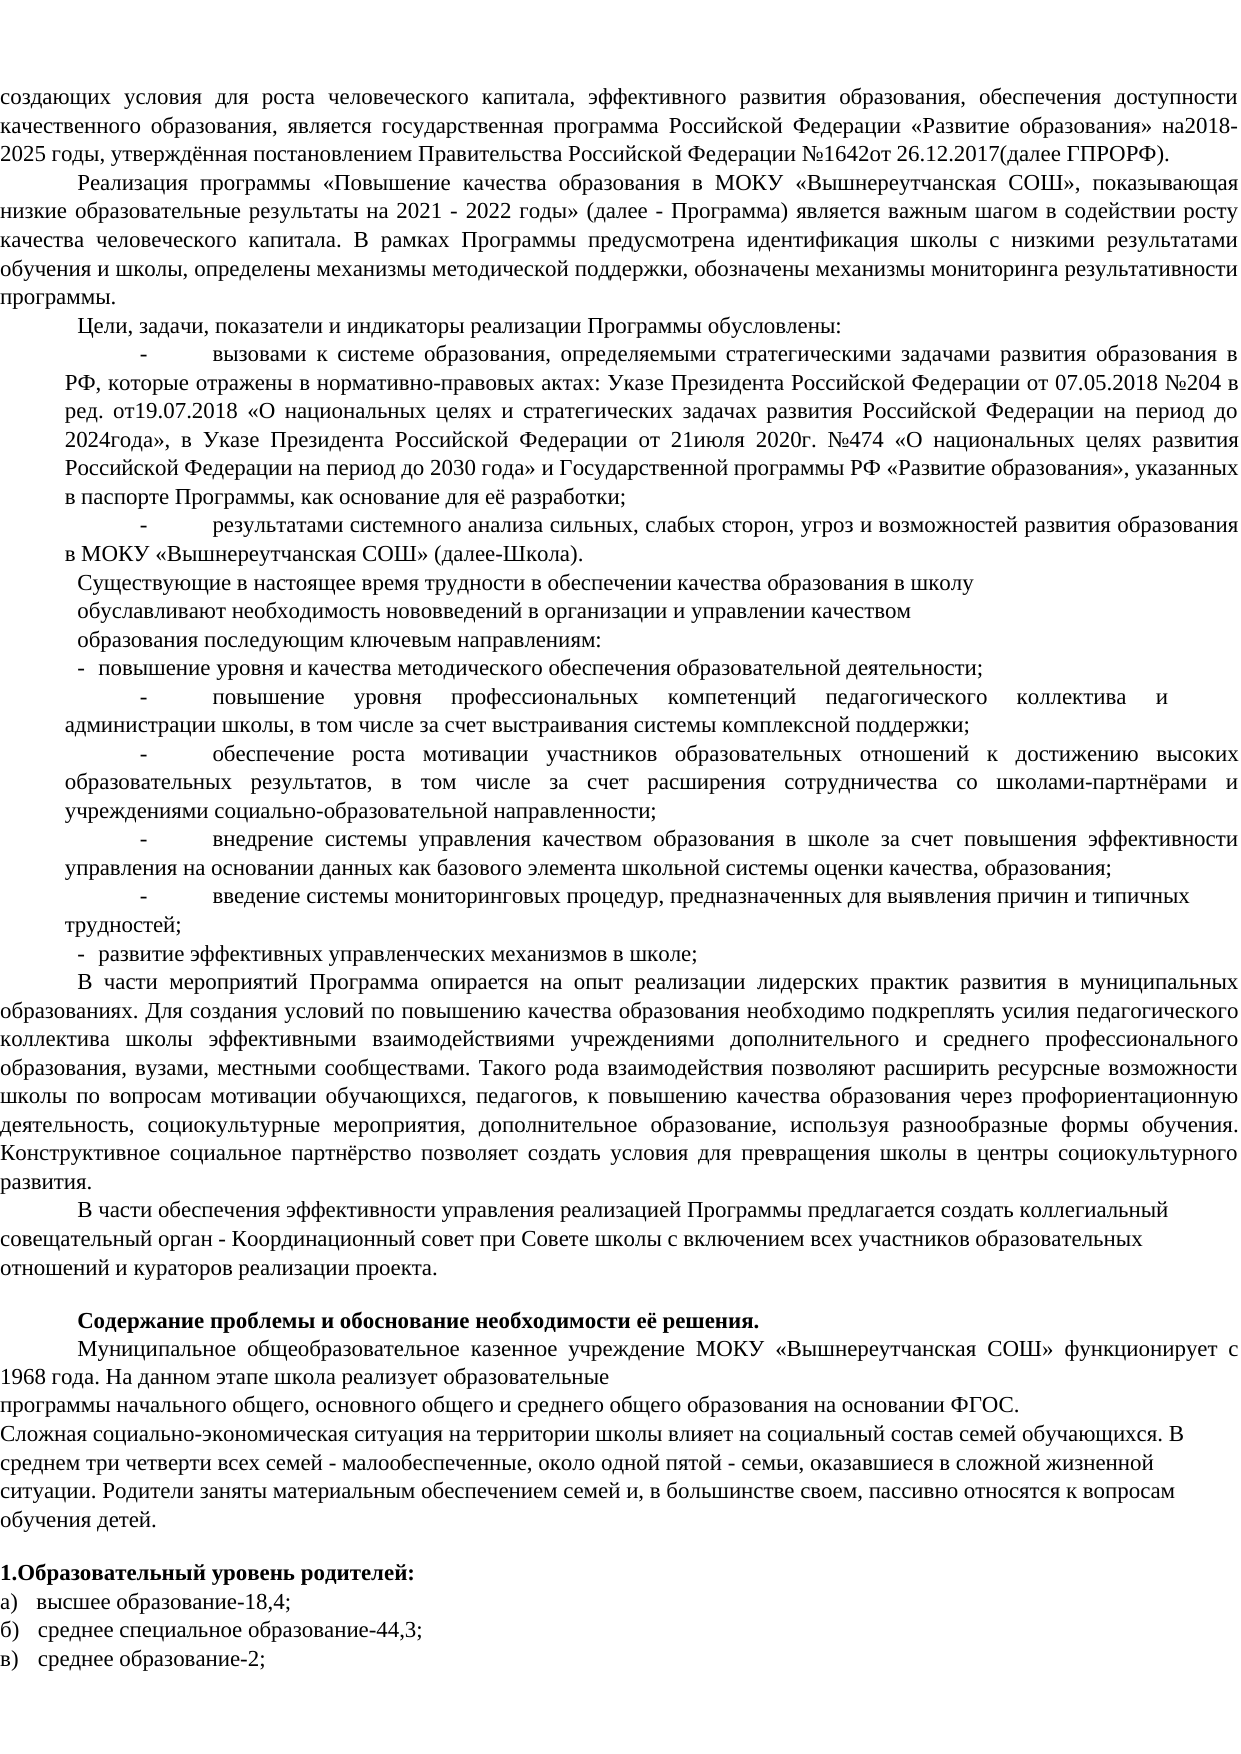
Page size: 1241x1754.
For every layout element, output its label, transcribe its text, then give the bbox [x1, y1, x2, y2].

text 1.Образовательный уровень родителей: [0, 1558, 1240, 1586]
text а) высшее образование-18,4; [0, 1586, 1240, 1615]
text программы начального общего, основного общего и среднего общего образования на основании ФГОС. [0, 1390, 1240, 1419]
text В части обеспечения эффективности управления реализацией Программы предлагается создать коллегиальный совещательный орган - Координационный совет при Совете школы с включением всех участников образовательных отношений и кураторов реализации проекта. [0, 1195, 1240, 1281]
list вызовами к системе образования, определяемыми стратегическими задачами развития образования в РФ, которые отражены в нормативно-правовых актах: Указе Президента Российской Федерации от 07.05.2018 №204 в ред. от19.07.2018 «О национальных целях и стратегических задачах развития Российской Федерации на период до 2024года», в Указе Президента Российской Федерации от 21июля 2020г. №474 «О национальных целях развития Российской Федерации на период до 2030 года» и Государственной программы РФ «Развитие образования», указанных в паспорте Программы, как основание для её разработки; [64, 339, 1240, 510]
list результатами системного анализа сильных, слабых сторон, угроз и возможностей развития образования в МОКУ «Вышнереутчанская СОШ» (далее-Школа). [64, 510, 1240, 567]
text Реализация программы «Повышение качества образования в МОКУ «Вышнереутчанская СОШ», показывающая низкие образовательные результаты на 2021 - 2022 годы» (далее - Программа) является важным шагом в содействии росту качества человеческого капитала. В рамках Программы предусмотрена идентификация школы с низкими результатами обучения и школы, определены механизмы методической поддержки, обозначены механизмы мониторинга результативности программы. [0, 167, 1240, 310]
text Цели, задачи, показатели и индикаторы реализации Программы обусловлены: [0, 310, 1240, 339]
list обеспечение роста мотивации участников образовательных отношений к достижению высоких образовательных результатов, в том числе за счет расширения сотрудничества со школами-партнёрами и учреждениями социально-образовательной направленности; [64, 738, 1240, 824]
text в) среднее образование-2; [0, 1643, 1240, 1672]
list внедрение системы управления качеством образования в школе за счет повышения эффективности управления на основании данных как базового элемента школьной системы оценки качества, образования; [64, 824, 1240, 881]
text Муниципальное общеобразовательное казенное учреждение МОКУ «Вышнереутчанская СОШ» функционирует с 1968 года. На данном этапе школа реализует образовательные [0, 1334, 1240, 1390]
text Существующие в настоящее время трудности в обеспечении качества образования в школу [0, 567, 1240, 596]
text Содержание проблемы и обоснование необходимости её решения. [0, 1306, 1240, 1334]
list развитие эффективных управленческих механизмов в школе; [0, 938, 1240, 967]
list повышение уровня и качества методического обеспечения образовательной деятельности; [0, 653, 1240, 681]
list повышение уровня профессиональных компетенций педагогического коллектива и администрации школы, в том числе за счет выстраивания системы комплексной поддержки; [64, 681, 1169, 738]
text обуславливают необходимость нововведений в организации и управлении качеством [0, 596, 1240, 624]
text Сложная социально-экономическая ситуация на территории школы влияет на социальный состав семей обучающихся. В среднем три четверти всех семей - малообеспеченные, около одной пятой - семьи, оказавшиеся в сложной жизненной ситуации. Родители заняты материальным обеспечением семей и, в большинстве своем, пассивно относятся к вопросам обучения детей. [0, 1419, 1240, 1533]
list введение системы мониторинговых процедур, предназначенных для выявления причин и типичных трудностей; [64, 881, 1240, 938]
text В части мероприятий Программа опирается на опыт реализации лидерских практик развития в муниципальных образованиях. Для создания условий по повышению качества образования необходимо подкреплять усилия педагогического коллектива школы эффективными взаимодействиями учреждениями дополнительного и среднего профессионального образования, вузами, местными сообществами. Такого рода взаимодействия позволяют расширить ресурсные возможности школы по вопросам мотивации обучающихся, педагогов, к повышению качества образования через профориентационную деятельность, социокультурные мероприятия, дополнительное образование, используя разнообразные формы обучения. Конструктивное социальное партнёрство позволяет создать условия для превращения школы в центры социокультурного развития. [0, 967, 1240, 1195]
text образования последующим ключевым направлениям: [0, 624, 1240, 653]
text б) среднее специальное образование-44,3; [0, 1615, 1240, 1643]
text создающих условия для роста человеческого капитала, эффективного развития образования, обеспечения доступности качественного образования, является государственная программа Российской Федерации «Развитие образования» на2018-2025 годы, утверждённая постановлением Правительства Российской Федерации №1642от 26.12.2017(далее ГПРОРФ). [0, 82, 1240, 167]
